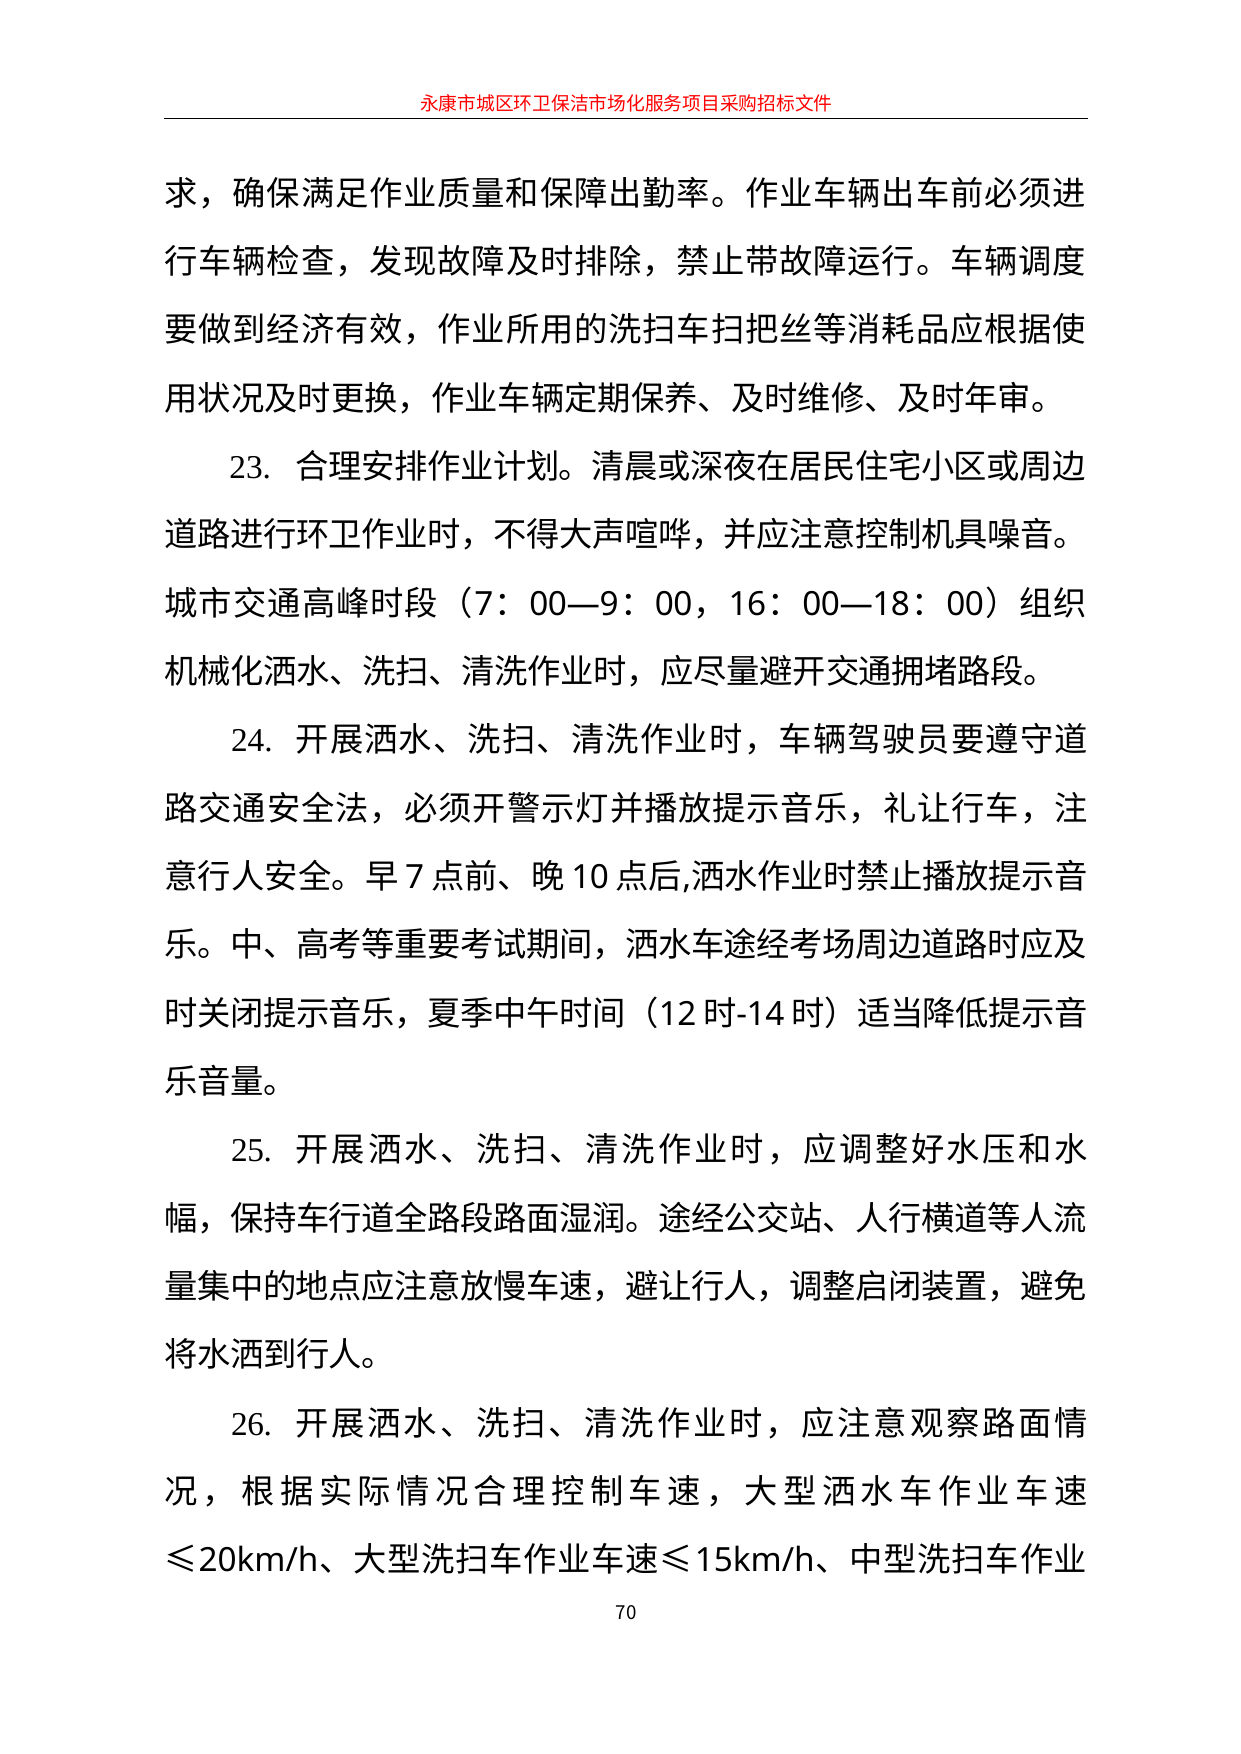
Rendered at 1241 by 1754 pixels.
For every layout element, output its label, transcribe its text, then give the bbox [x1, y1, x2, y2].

list 开展洒水、洗扫、清洗作业时，应调整好水压和水幅，保持车行道全路段路面湿润。途经公交站、人行横道等人流量集中的地点应注意放慢车速，避让行人，调整启闭装置，避免将水洒到行人。 [164, 1113, 1088, 1386]
list 合理安排作业计划。清晨或深夜在居民住宅小区或周边道路进行环卫作业时，不得大声喧哗，并应注意控制机具噪音。城市交通高峰时段（7：00—9：00，16：00—18：00）组织机械化洒水、洗扫、清洗作业时，应尽量避开交通拥堵路段。 [164, 430, 1088, 703]
list 开展洒水、洗扫、清洗作业时，车辆驾驶员要遵守道路交通安全法，必须开警示灯并播放提示音乐，礼让行车，注意行人安全。早7点前、晚10点后,洒水作业时禁止播放提示音乐。中、高考等重要考试期间，洒水车途经考场周边道路时应及时关闭提示音乐，夏季中午时间（12时-14时）适当降低提示音乐音量。 [164, 703, 1088, 1113]
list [164, 156, 1088, 430]
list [164, 1386, 1088, 1591]
